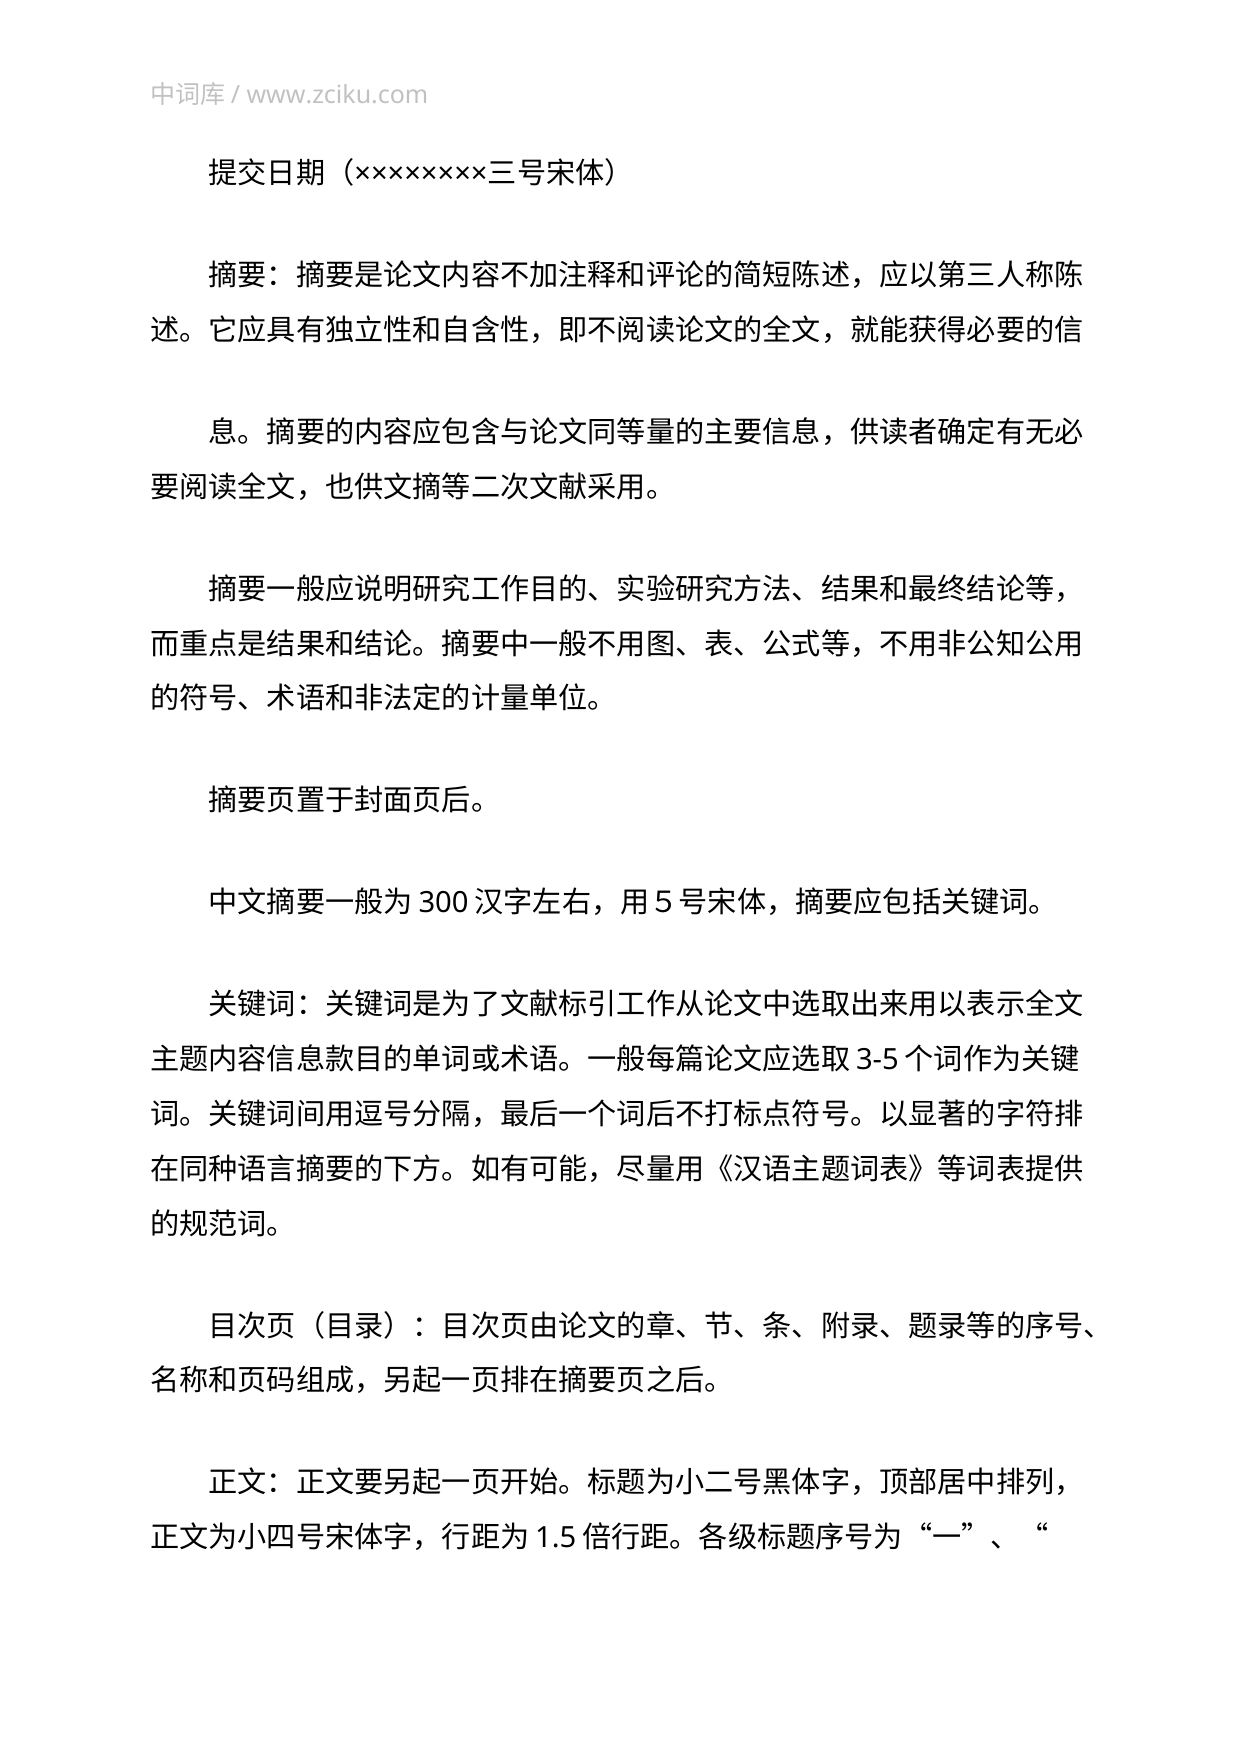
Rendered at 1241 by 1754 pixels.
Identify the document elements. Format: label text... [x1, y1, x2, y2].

text 中文摘要一般为300汉字左右，用５号宋体，摘要应包括关键词。 [150, 879, 1090, 921]
text 正文：正文要另起一页开始。标题为小二号黑体字，顶部居中排列，正文为小四号宋体字，行距为1.5倍行距。各级标题序号为“一”、“ [150, 1459, 1090, 1556]
text 摘要一般应说明研究工作目的、实验研究方法、结果和最终结论等，而重点是结果和结论。摘要中一般不用图、表、公式等，不用非公知公用的符号、术语和非法定的计量单位。 [150, 565, 1090, 717]
text 摘要页置于封面页后。 [150, 777, 1090, 819]
text 息。摘要的内容应包含与论文同等量的主要信息，供读者确定有无必要阅读全文，也供文摘等二次文献采用。 [150, 409, 1090, 506]
text 目次页（目录）：目次页由论文的章、节、条、附录、题录等的序号、名称和页码组成，另起一页排在摘要页之后。 [150, 1302, 1090, 1399]
text 关键词：关键词是为了文献标引工作从论文中选取出来用以表示全文主题内容信息款目的单词或术语。一般每篇论文应选取3-5个词作为关键词。关键词间用逗号分隔，最后一个词后不打标点符号。以显著的字符排在同种语言摘要的下方。如有可能，尽量用《汉语主题词表》等词表提供的规范词。 [150, 981, 1090, 1243]
text 摘要：摘要是论文内容不加注释和评论的简短陈述，应以第三人称陈述。它应具有独立性和自含性，即不阅读论文的全文，就能获得必要的信 [150, 252, 1090, 349]
text 提交日期（××××××××三号宋体） [150, 150, 1090, 192]
